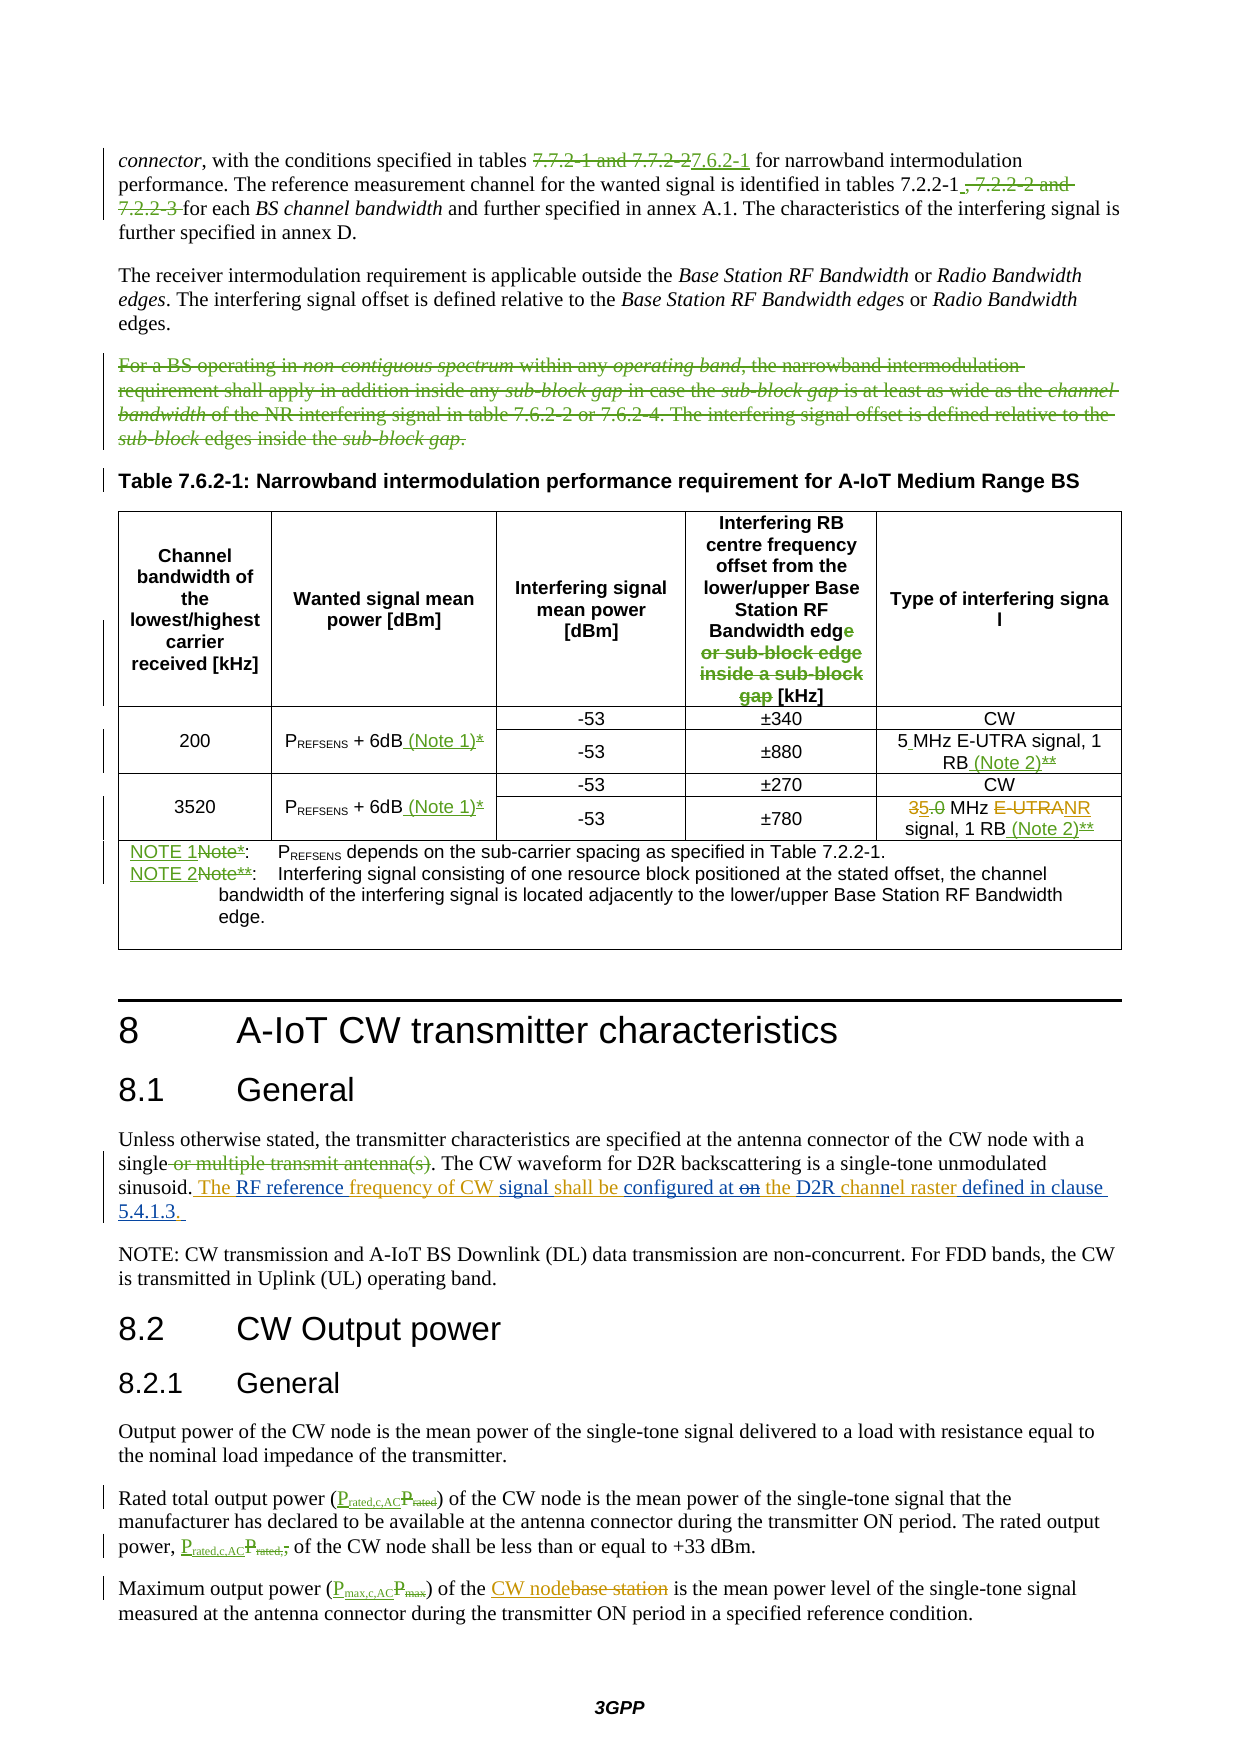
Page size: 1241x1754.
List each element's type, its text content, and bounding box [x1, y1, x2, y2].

table_cell PREFSENS + 6dB [272, 774, 496, 840]
table_header Channel bandwidth of the lowest/highest carrier received [kHz] [119, 512, 271, 706]
table_cell -53 [497, 707, 685, 729]
table_header Wanted signal mean power [dBm] [272, 512, 496, 706]
subtitle 8.2 CW Output power [118, 1309, 1122, 1347]
table_cell -53 [497, 730, 685, 773]
table_cell 200 [119, 707, 271, 773]
text NOTE: CW transmission and A-IoT BS Downlink (DL) data transmission are non-concurrent. For FDD bands, the CW is transmitted in Uplink (UL) operating band. [118, 1242, 1122, 1290]
table_cell -53 [497, 797, 685, 840]
table_cell ±270 [686, 774, 876, 796]
table_cell -53 [497, 774, 685, 796]
subtitle 8 A-IoT CW transmitter characteristics [118, 1002, 1122, 1051]
text 8.2.1 General [118, 1366, 1122, 1400]
table_cell CW [877, 707, 1121, 729]
text Output power of the CW node is the mean power of the single-tone signal delivered to a load with resistance equal to the nominal load impedance of the transmitter. [118, 1418, 1122, 1467]
table_cell ±880 [686, 730, 876, 773]
table_header Interfering RB centre frequency offset from the lower/upper Base Station RF Bandwidth edg [kHz] [686, 512, 876, 706]
table_cell MHz signal, 1 RB [877, 797, 1121, 840]
text Table 7.6.2-1: Narrowband intermodulation performance requirement for A-IoT Medium Range BS [118, 468, 1122, 492]
table_header Interfering signal mean power [dBm] [497, 512, 685, 706]
table_header Type of interfering signal [877, 512, 1121, 706]
text The receiver intermodulation requirement is applicable outside the Base Station RF Bandwidth or Radio Bandwidth edges. The interfering signal offset is defined relative to the Base Station RF Bandwidth edges or Radio Bandwidth edges. [118, 262, 1122, 335]
subtitle 8.1 General [118, 1070, 1122, 1108]
table_cell ±340 [686, 707, 876, 729]
table_cell 3520 [119, 774, 271, 840]
table_cell PREFSENS + 6dB [272, 707, 496, 773]
table_cell ±780 [686, 797, 876, 840]
text Maximum output power () of the is the mean power level of the single-tone signal measured at the antenna connector during the transmitter ON period in a specified reference condition. [118, 1576, 1122, 1624]
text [118, 147, 1122, 244]
text Unless otherwise stated, the transmitter characteristics are specified at the antenna connector of the CW node with a single. The CW waveform for D2R backscattering is a single-tone unmodulated sinusoid. [118, 1127, 1122, 1223]
table_cell : PREFSENS depends on the sub-carrier spacing as specified in Table 7.2.2-1. : Interfering signal consisting of one resource block positioned at the stated offset, the channel bandwidth of the interfering signal is located adjacently to the lower/upper Base Station RF Bandwidth edge. [119, 841, 1121, 949]
text Rated total output power () of the CW node is the mean power of the single-tone signal that the manufacturer has declared to be available at the antenna connector during the transmitter ON period. The rated output power, of the CW node shall be less than or equal to +33 dBm. [118, 1485, 1122, 1558]
table_cell 5MHz E-UTRA signal, 1 RB [877, 730, 1121, 773]
table_cell CW [877, 774, 1121, 796]
